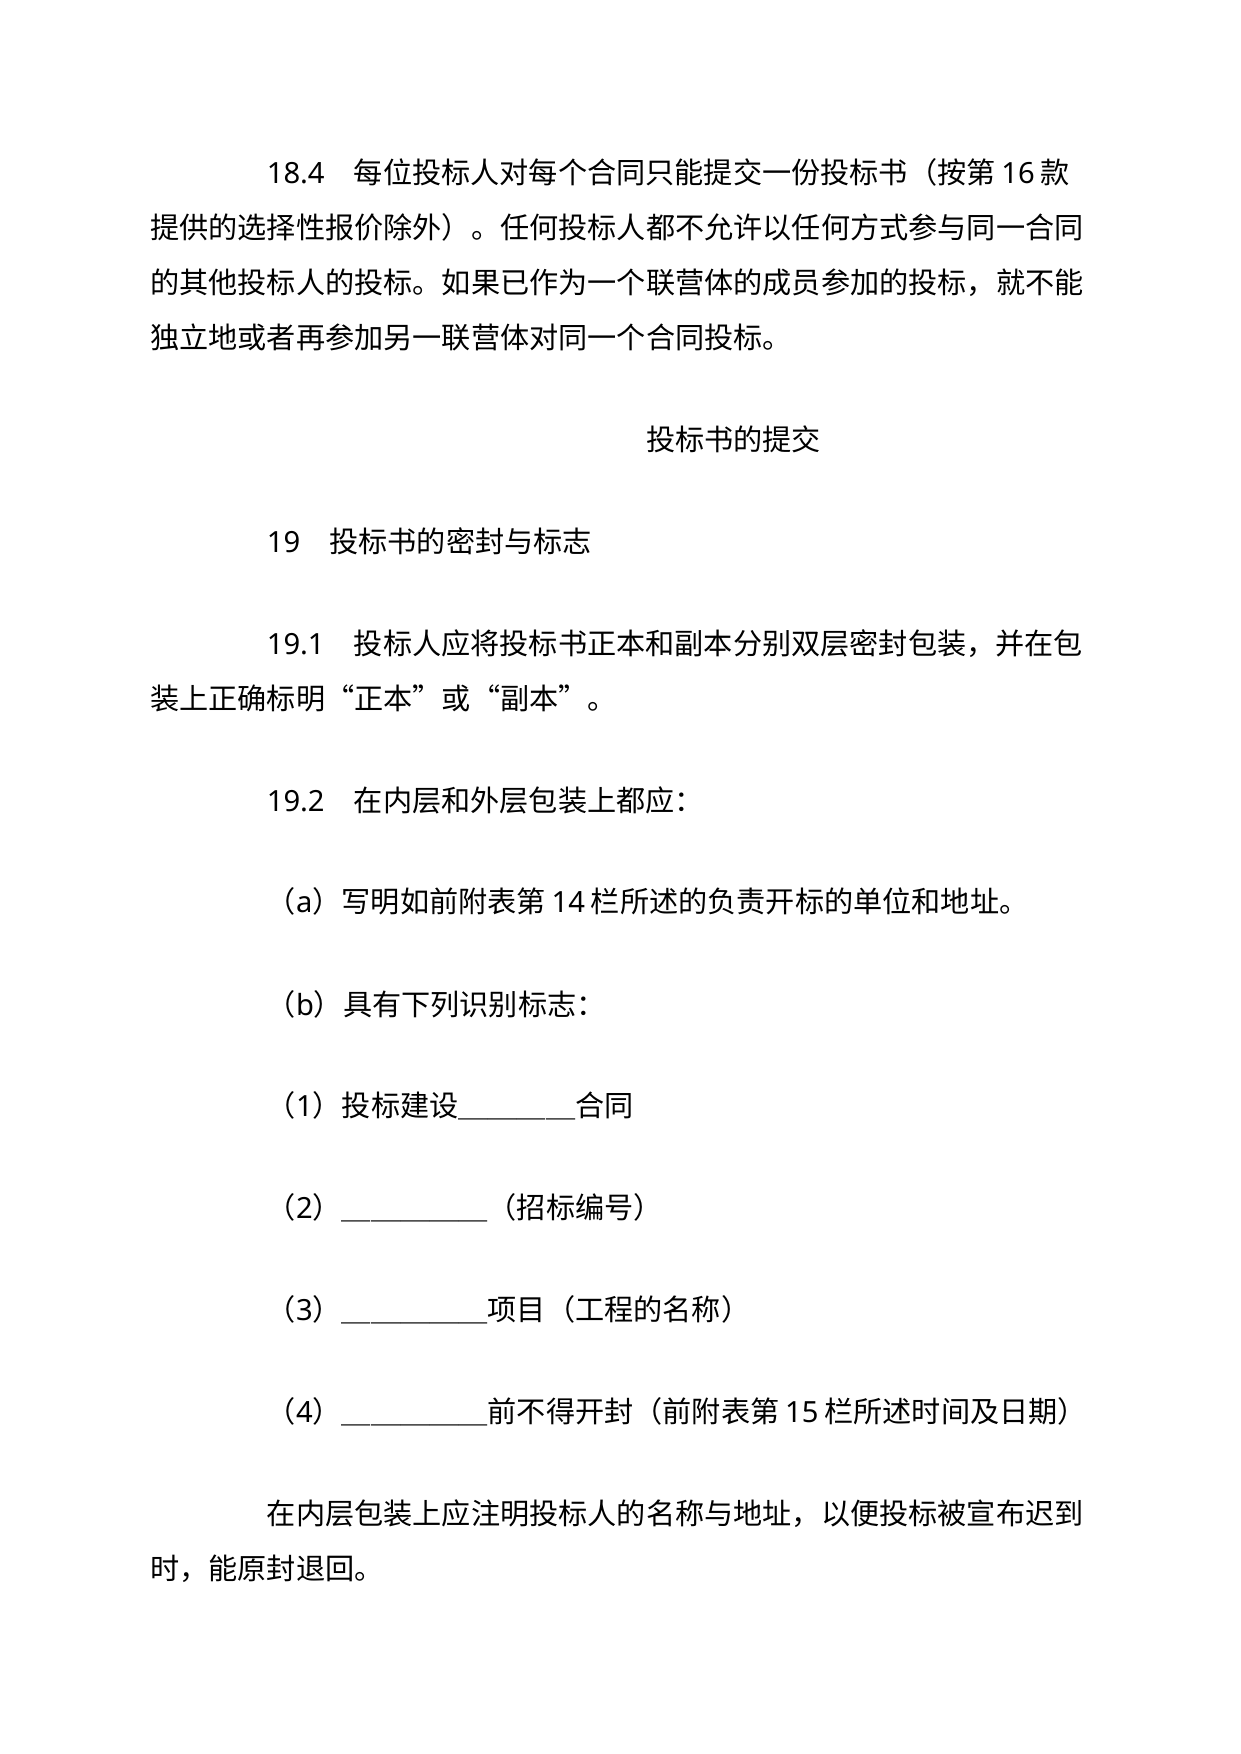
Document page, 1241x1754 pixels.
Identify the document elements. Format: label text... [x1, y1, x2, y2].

text （b）具有下列识别标志： [150, 981, 1090, 1023]
text 19 投标书的密封与标志 [150, 518, 1090, 561]
text （1）投标建设＿＿＿＿合同 [150, 1083, 1090, 1125]
text （4）＿＿＿＿＿前不得开封（前附表第15栏所述时间及日期） [150, 1389, 1090, 1431]
text 19.1 投标人应将投标书正本和副本分别双层密封包装，并在包装上正确标明“正本”或“副本”。 [150, 620, 1090, 718]
text （2）＿＿＿＿＿（招标编号） [150, 1185, 1090, 1227]
text 19.2 在内层和外层包装上都应： [150, 777, 1090, 819]
text （a）写明如前附表第14栏所述的负责开标的单位和地址。 [150, 879, 1090, 921]
text 在内层包装上应注明投标人的名称与地址，以便投标被宣布迟到时，能原封退回。 [150, 1491, 1090, 1588]
text （3）＿＿＿＿＿项目（工程的名称） [150, 1287, 1090, 1329]
text 18.4 每位投标人对每个合同只能提交一份投标书（按第16款提供的选择性报价除外）。任何投标人都不允许以任何方式参与同一合同的其他投标人的投标。如果已作为一个联营体的成员参加的投标，就不能独立地或者再参加另一联营体对同一个合同投标。 [150, 150, 1090, 357]
text 投标书的提交 [150, 417, 1090, 459]
